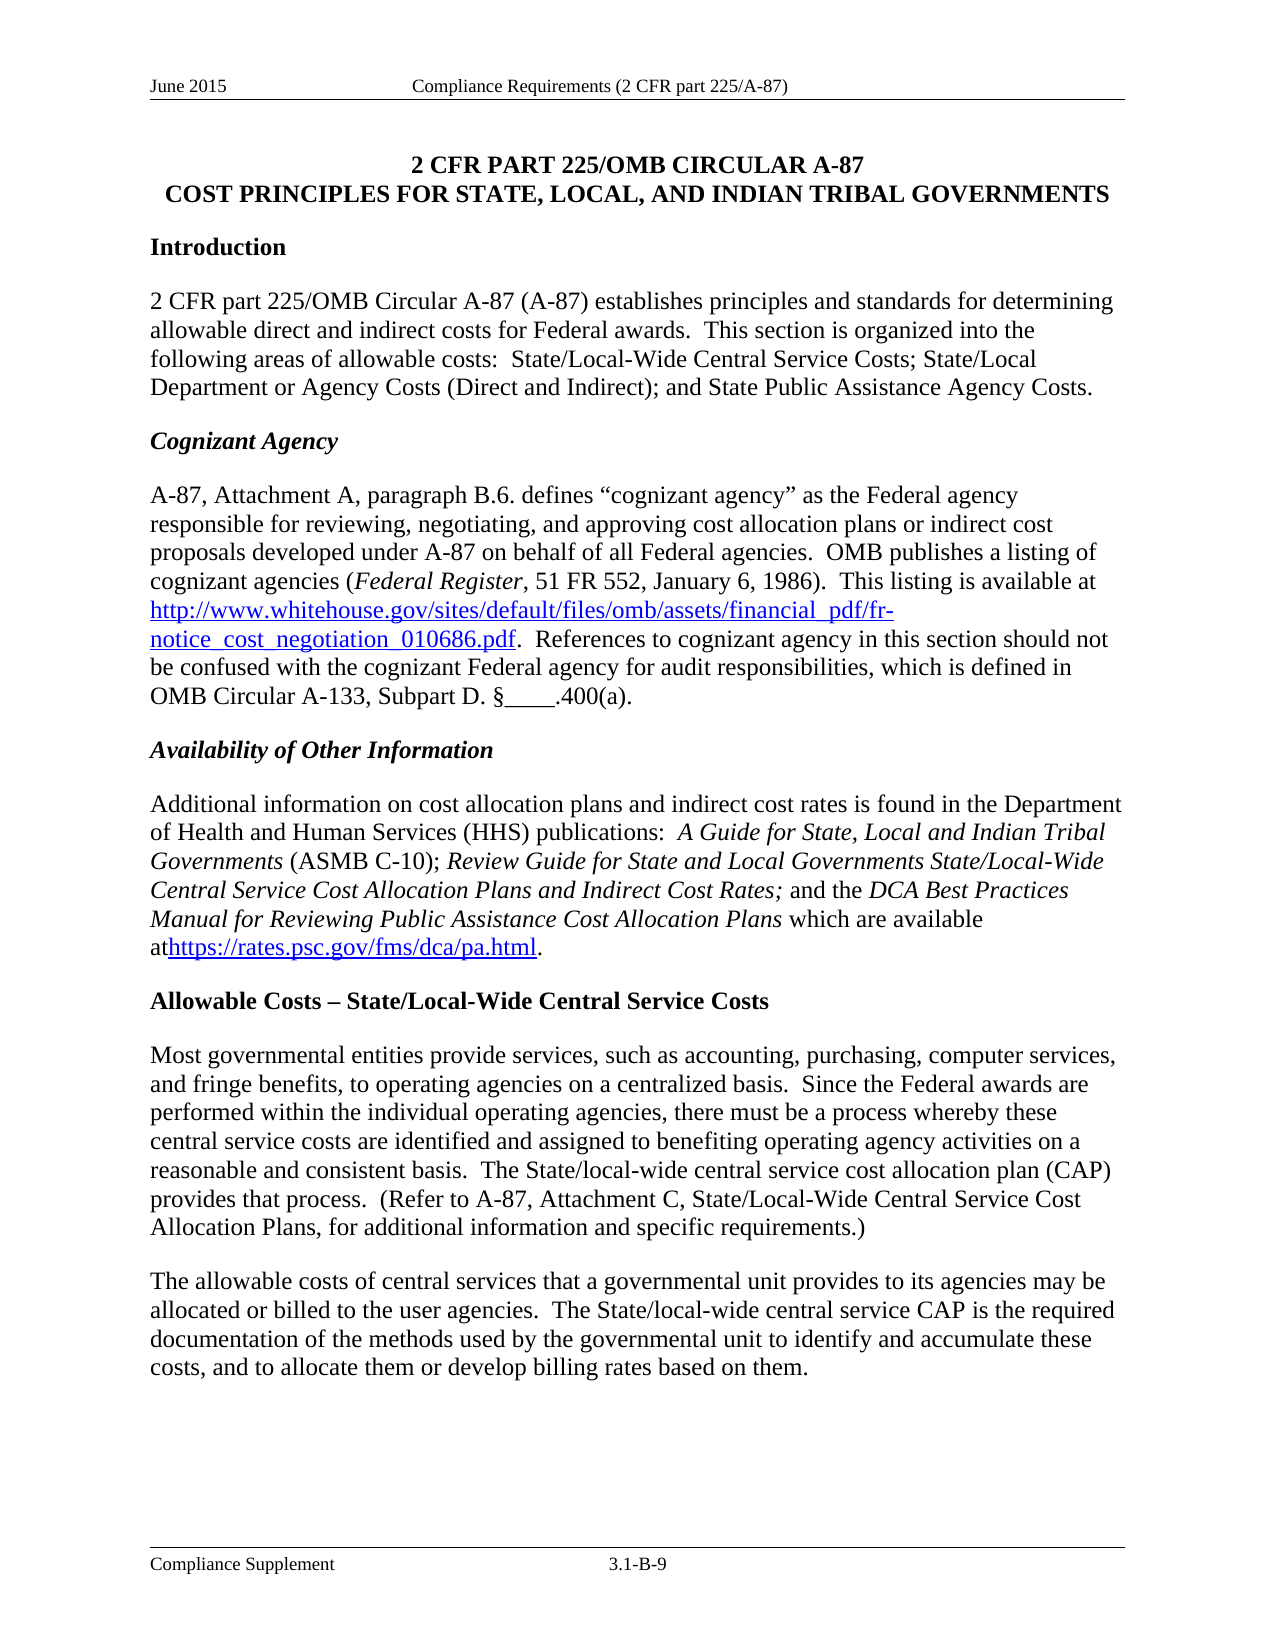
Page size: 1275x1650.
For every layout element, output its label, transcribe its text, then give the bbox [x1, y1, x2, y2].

text Most governmental entities provide services, such as accounting, purchasing, computer services, and fringe benefits, to operating agencies on a centralized basis. Since the Federal awards are performed within the individual operating agencies, there must be a process whereby these central service costs are identified and assigned to benefiting operating agency activities on a reasonable and consistent basis. The State/local-wide central service cost allocation plan (CAP) provides that process. (Refer to A-87, Attachment C, State/Local-Wide Central Service Cost Allocation Plans, for additional information and specific requirements.) [150, 1040, 1125, 1241]
text The allowable costs of central services that a governmental unit provides to its agencies may be allocated or billed to the user agencies. The State/local-wide central service CAP is the required documentation of the methods used by the governmental unit to identify and accumulate these costs, and to allocate them or develop billing rates based on them. [150, 1266, 1125, 1381]
text Additional information on cost allocation plans and indirect cost rates is found in the Department of Health and Human Services (HHS) publications: A Guide for State, Local and Indian Tribal Governments (ASMB C-10); Review Guide for State and Local Governments State/Local-Wide Central Service Cost Allocation Plans and Indirect Cost Rates; and the DCA Best Practices Manual for Reviewing Public Assistance Cost Allocation Plans which are available athttps://rates.psc.gov/fms/dca/pa.html. [150, 789, 1125, 961]
text Introduction [150, 232, 1125, 261]
text 2 CFR part 225/OMB Circular A-87 (A-87) establishes principles and standards for determining allowable direct and indirect costs for Federal awards. This section is organized into the following areas of allowable costs: State/Local-Wide Central Service Costs; State/Local Department or Agency Costs (Direct and Indirect); and State Public Assistance Agency Costs. [150, 286, 1125, 401]
text Cognizant Agency [150, 426, 1125, 455]
text Allowable Costs – State/Local-Wide Central Service Costs [150, 986, 1125, 1015]
text 2 CFR PART 225/OMB CIRCULAR A-87 , LOCAL, AND INDIAN TRIBAL GOVERNMENTS [150, 150, 1125, 207]
text Availability of Other Information [150, 735, 1125, 764]
text A-87, Attachment A, paragraph B.6. defines “cognizant agency” as the Federal agency responsible for reviewing, negotiating, and approving cost allocation plans or indirect cost proposals developed under A-87 on behalf of all Federal agencies. OMB publishes a listing of cognizant agencies (Federal Register, 51 FR 552, January 6, 1986). This listing is available at http://www.whitehouse.gov/sites/default/files/omb/assets/financial_pdf/fr-notice_cost_negotiation_010686.pdf. References to cognizant agency in this section should not be confused with the cognizant Federal agency for audit responsibilities, which is defined in OMB Circular A-133, Subpart D. §____.400(a). [150, 480, 1125, 710]
